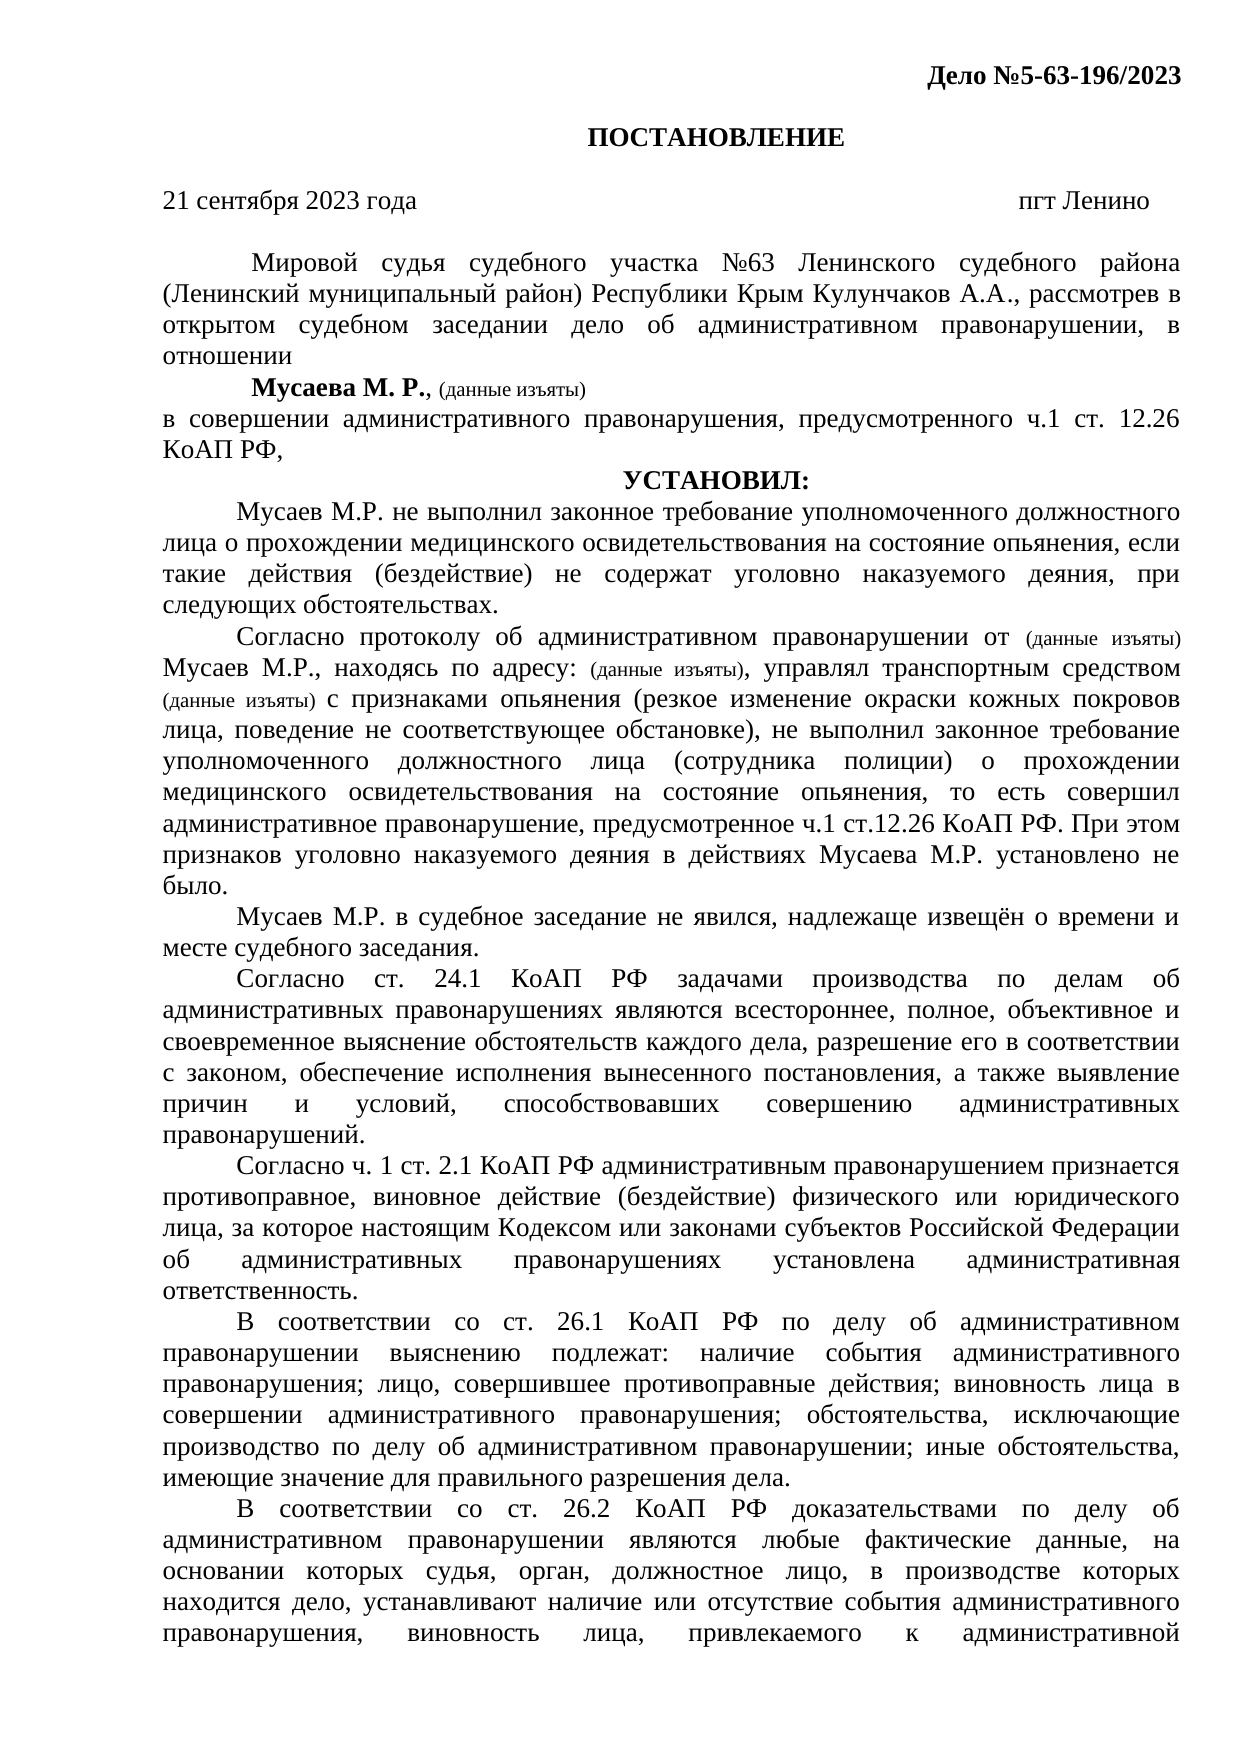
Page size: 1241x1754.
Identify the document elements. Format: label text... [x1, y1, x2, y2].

text Дело №5-63-196/2023 [162, 59, 1181, 90]
text УСТАНОВИЛ: [162, 464, 1181, 495]
text Мировой судья судебного участка №63 Ленинского судебного района (Ленинский муниципальный район) Республики Крым Кулунчаков А.А., рассмотрев в открытом судебном заседании дело об административном правонарушении, в отношении [162, 246, 1181, 371]
text ПОСТАНОВЛЕНИЕ [162, 121, 1181, 153]
text Мусаев М.Р. не выполнил законное требование уполномоченного должностного лица о прохождении медицинского освидетельствования на состояние опьянения, если такие действия (бездействие) не содержат уголовно наказуемого деяния, при следующих обстоятельствах. [162, 495, 1181, 620]
text 21 сентября 2023 года пгт Ленино [162, 184, 1181, 215]
text В соответствии со ст. 26.1 КоАП РФ по делу об административном правонарушении выяснению подлежат: наличие события административного правонарушения; лицо, совершившее противоправные действия; виновность лица в совершении административного правонарушения; обстоятельства, исключающие производство по делу об административном правонарушении; иные обстоятельства, имеющие значение для правильного разрешения дела. [162, 1305, 1181, 1492]
text Согласно ч. 1 ст. 2.1 КоАП РФ административным правонарушением признается противоправное, виновное действие (бездействие) физического или юридического лица, за которое настоящим Кодексом или законами субъектов Российской Федерации об административных правонарушениях установлена административная ответственность. [162, 1149, 1181, 1305]
text в совершении административного правонарушения, предусмотренного ч.1 ст. 12.26 КоАП РФ, [162, 402, 1181, 464]
text Мусаев М.Р. в судебное заседание не явился, надлежаще извещён о времени и месте судебного заседания. [162, 900, 1181, 962]
text Мусаева М. Р., (данные изъяты) [251, 371, 1181, 402]
text Согласно протоколу об административном правонарушении от (данные изъяты) Мусаев М.Р., находясь по адресу: (данные изъяты), управлял транспортным средством (данные изъяты) с признаками опьянения (резкое изменение окраски кожных покровов лица, поведение не соответствующее обстановке), не выполнил законное требование уполномоченного должностного лица (сотрудника полиции) о прохождении медицинского освидетельствования на состояние опьянения, то есть совершил административное правонарушение, предусмотренное ч.1 ст.12.26 КоАП РФ. При этом признаков уголовно наказуемого деяния в действиях Мусаева М.Р. установлено не было. [162, 620, 1181, 900]
text Согласно ст. 24.1 КоАП РФ задачами производства по делам об административных правонарушениях являются всестороннее, полное, объективное и своевременное выяснение обстоятельств каждого дела, разрешение его в соответствии с законом, обеспечение исполнения вынесенного постановления, а также выявление причин и условий, способствовавших совершению административных правонарушений. [162, 962, 1181, 1149]
